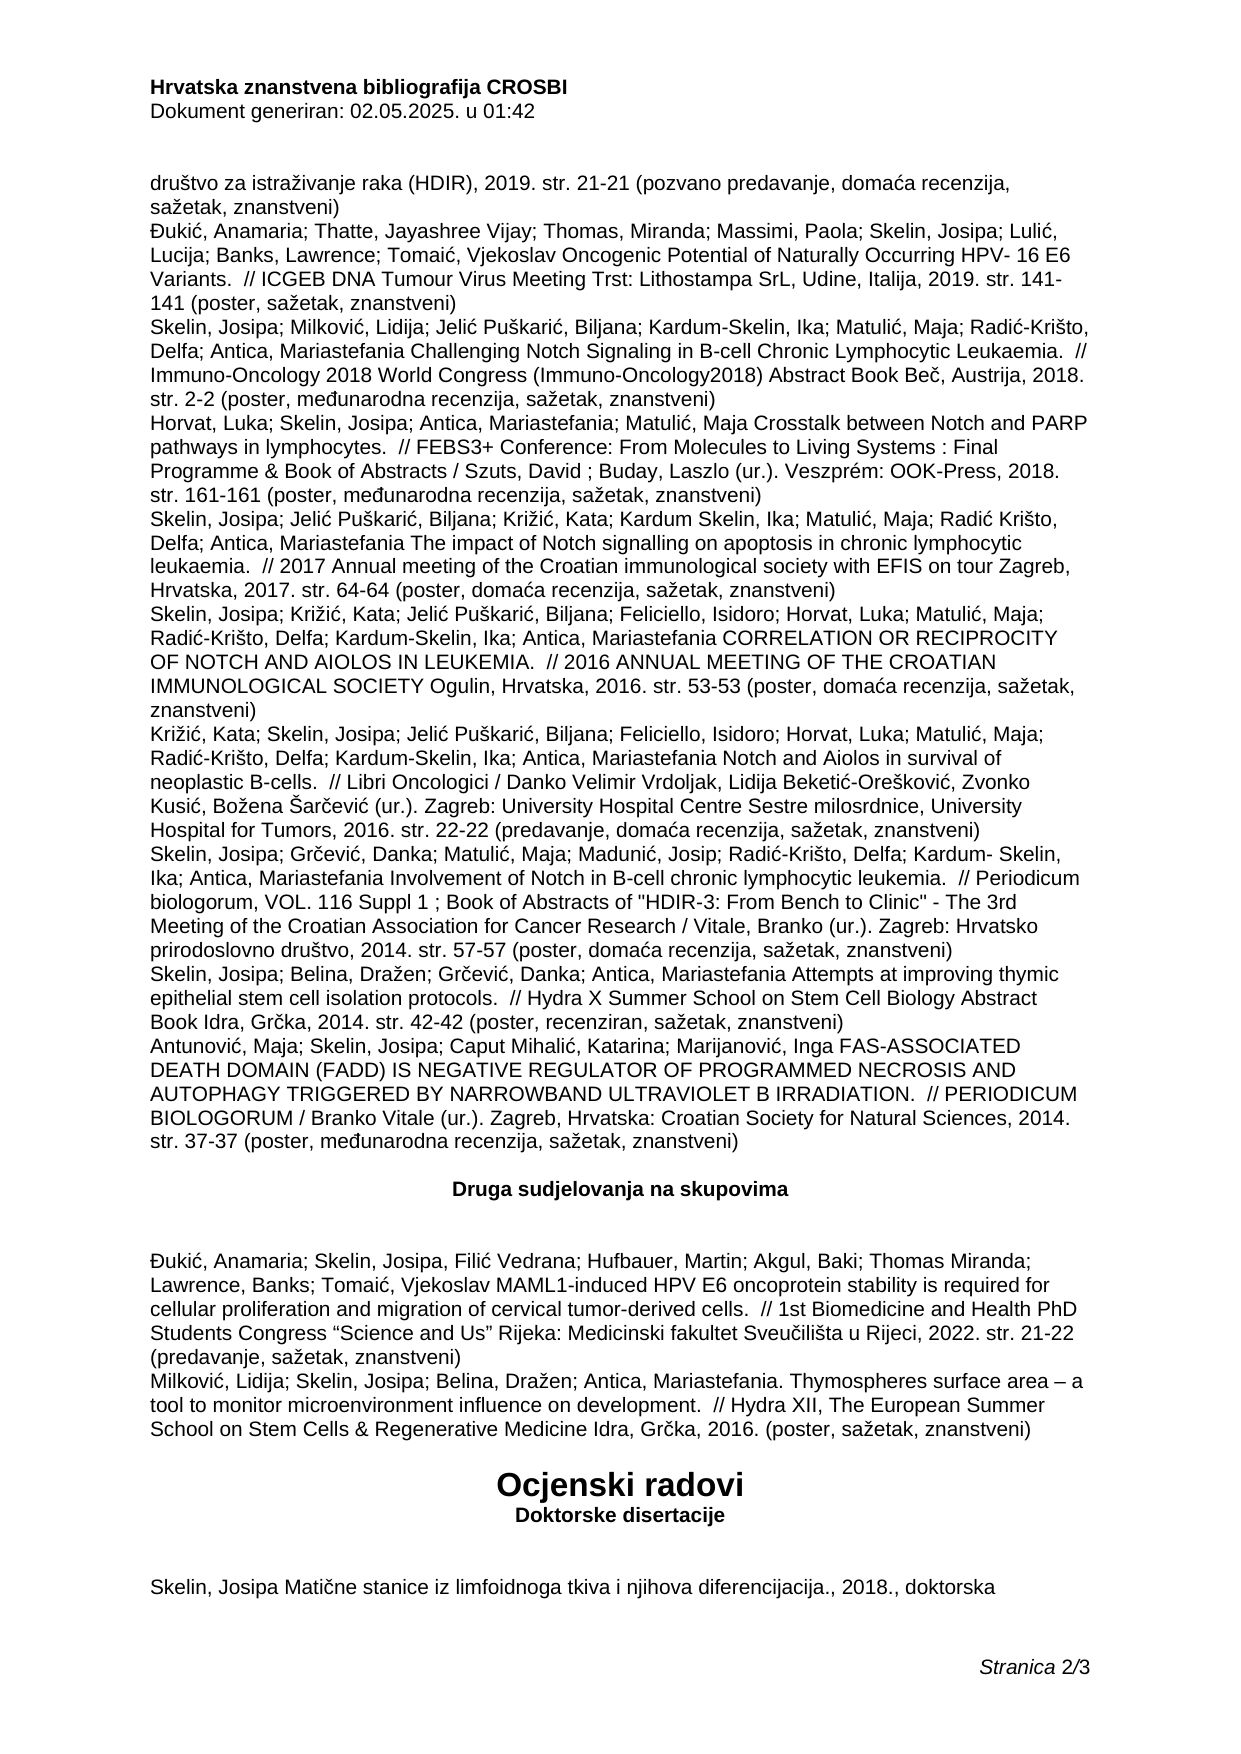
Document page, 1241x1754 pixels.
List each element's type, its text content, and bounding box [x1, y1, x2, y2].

subtitle Ocjenski radovi [150, 1465, 1090, 1503]
text Skelin, Josipa [150, 1575, 1090, 1599]
text Skelin, Josipa; Križić, Kata; Jelić Puškarić, Biljana; Feliciello, Isidoro; Horvat, Luka; Matulić, Maja; Radić-Krišto, Delfa; Kardum-Skelin, Ika; Antica, Mariastefania [150, 602, 1090, 722]
text Horvat, Luka; Skelin, Josipa; Antica, Mariastefania; Matulić, Maja [150, 411, 1090, 506]
text Đukić, Anamaria; Thatte, Jayashree Vijay; Thomas, Miranda; Massimi, Paola; Skelin, Josipa; Lulić, Lucija; Banks, Lawrence; Tomaić, Vjekoslav [150, 219, 1090, 315]
text Križić, Kata; Skelin, Josipa; Jelić Puškarić, Biljana; Feliciello, Isidoro; Horvat, Luka; Matulić, Maja; Radić-Krišto, Delfa; Kardum-Skelin, Ika; Antica, Mariastefania [150, 722, 1090, 842]
subtitle Druga sudjelovanja na skupovima [150, 1177, 1090, 1201]
text Skelin, Josipa; Jelić Puškarić, Biljana; Križić, Kata; Kardum Skelin, Ika; Matulić, Maja; Radić Krišto, Delfa; Antica, Mariastefania [150, 506, 1090, 602]
subtitle Doktorske disertacije [150, 1503, 1090, 1527]
text Antunović, Maja; Skelin, Josipa; Caput Mihalić, Katarina; Marijanović, Inga [150, 1033, 1090, 1153]
text Skelin, Josipa; Belina, Dražen; Grčević, Danka; Antica, Mariastefania [150, 962, 1090, 1033]
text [150, 171, 1090, 219]
text Skelin, Josipa; Milković, Lidija; Jelić Puškarić, Biljana; Kardum-Skelin, Ika; Matulić, Maja; Radić-Krišto, Delfa; Antica, Mariastefania [150, 315, 1090, 411]
text Skelin, Josipa; Grčević, Danka; Matulić, Maja; Madunić, Josip; Radić-Krišto, Delfa; Kardum- Skelin, Ika; Antica, Mariastefania [150, 842, 1090, 962]
text Đukić, Anamaria; Skelin, Josipa, Filić Vedrana; Hufbauer, Martin; Akgul, Baki; Thomas Miranda; Lawrence, Banks; Tomaić, Vjekoslav [150, 1249, 1090, 1369]
text Milković, Lidija; Skelin, Josipa; Belina, Dražen; Antica, Mariastefania. [150, 1369, 1090, 1441]
